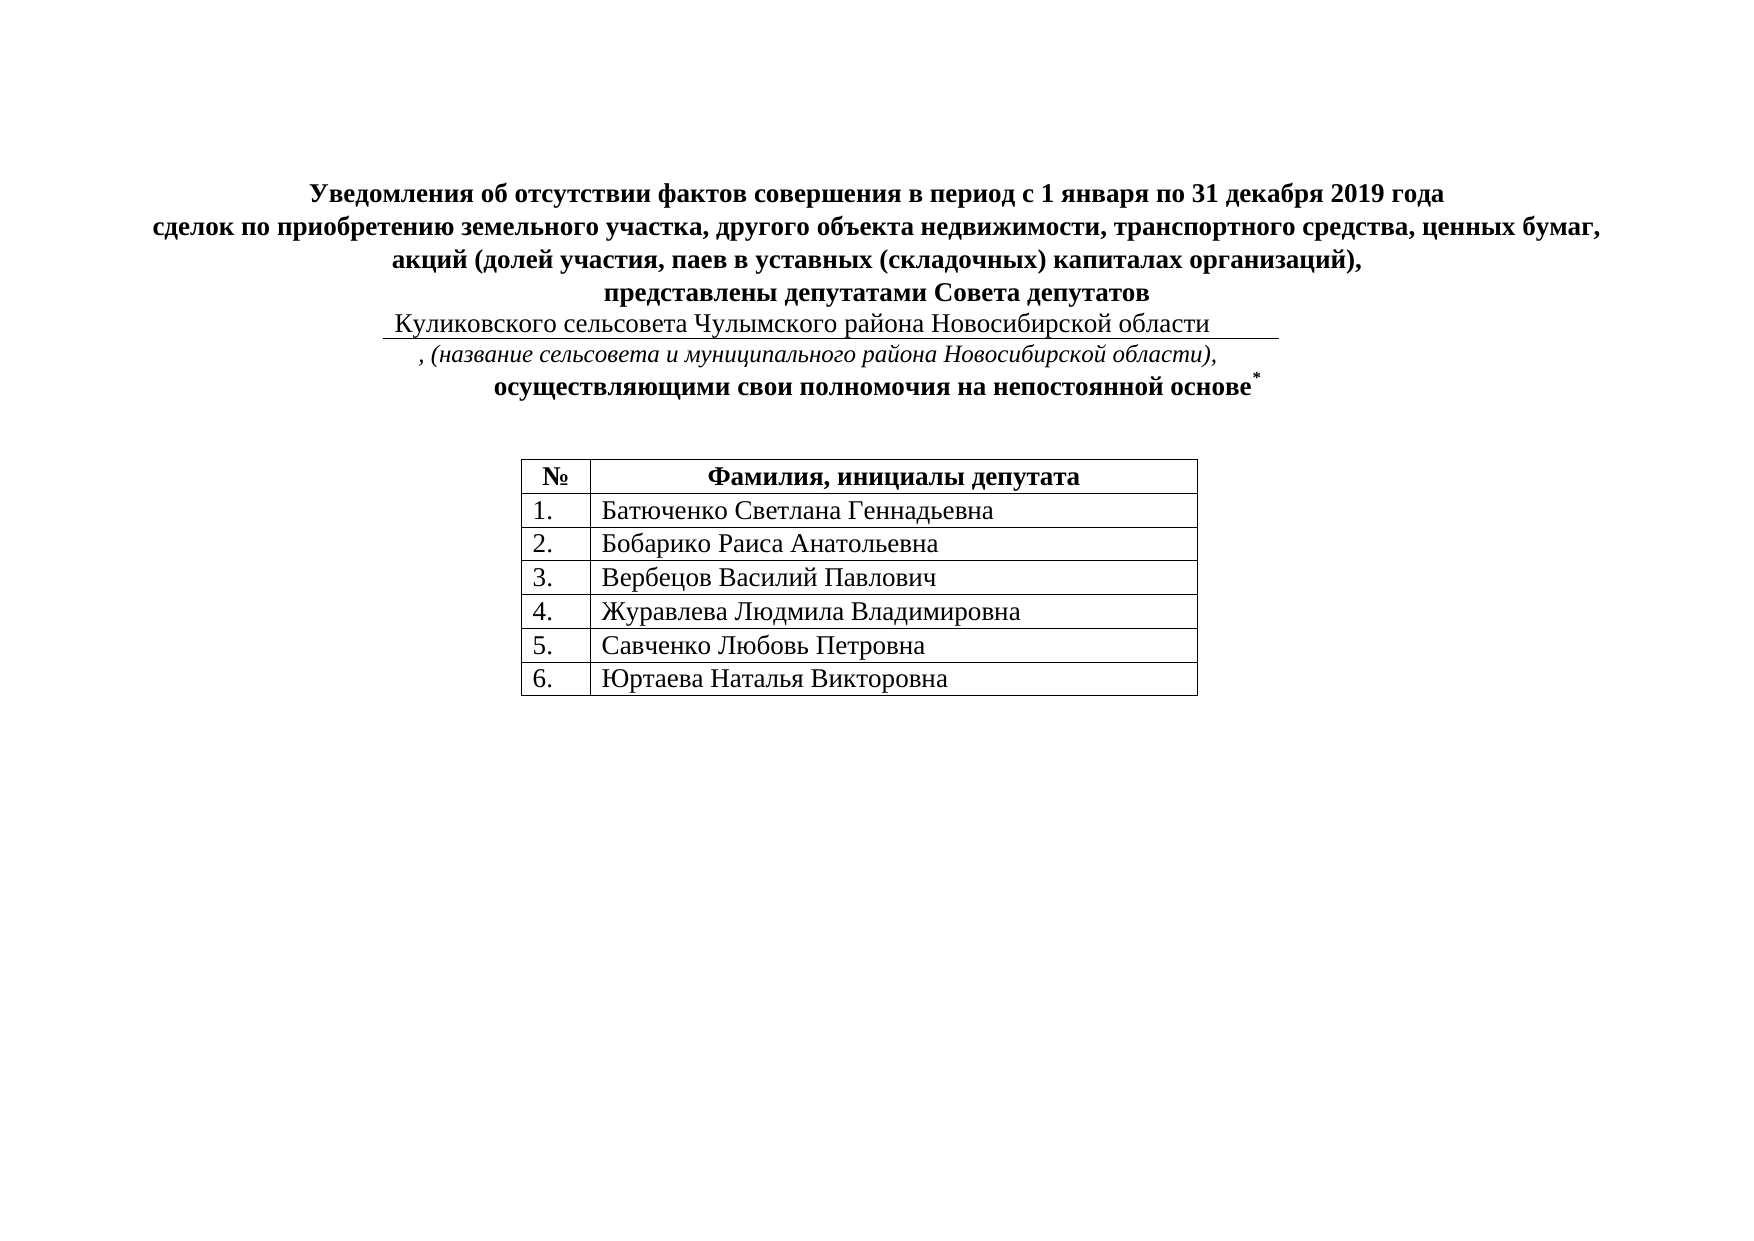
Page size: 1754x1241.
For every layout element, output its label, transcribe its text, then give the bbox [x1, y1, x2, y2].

text сделок по приобретению земельного участка, другого объекта недвижимости, транспортного средства, ценных бумаг, [118, 210, 1636, 241]
text Уведомления об отсутствии фактов совершения в период с 1 января по 31 декабря 2019 года [118, 177, 1636, 208]
table_header Фамилия, инициалы депутата [591, 460, 1197, 493]
table_cell 4. [522, 595, 590, 628]
table_cell Вербецов Василий Павлович [591, 561, 1197, 594]
table_cell Юртаева Наталья Викторовна [591, 663, 1197, 695]
table_cell 1. [522, 494, 590, 527]
table_cell 2. [522, 528, 590, 560]
text акций (долей участия, паев в уставных (складочных) капиталах организаций), [118, 243, 1636, 274]
table_header Куликовского сельсовета Чулымского района Новосибирской области [383, 307, 1278, 338]
text , (название сельсовета и муниципального района Новосибирской области), [118, 339, 1636, 368]
table_cell 5. [522, 629, 590, 662]
table_cell Бобарико Раиса Анатольевна [591, 528, 1197, 560]
table_cell Батюченко Светлана Геннадьевна [591, 494, 1197, 527]
table_cell Журавлева Людмила Владимировна [591, 595, 1197, 628]
table_cell Савченко Любовь Петровна [591, 629, 1197, 662]
text осуществляющими свои полномочия на непостоянной основе* [118, 368, 1636, 402]
table_cell 6. [522, 663, 590, 695]
table_cell 3. [522, 561, 590, 594]
text представлены депутатами Совета депутатов [118, 276, 1636, 307]
table_header № [522, 460, 590, 493]
